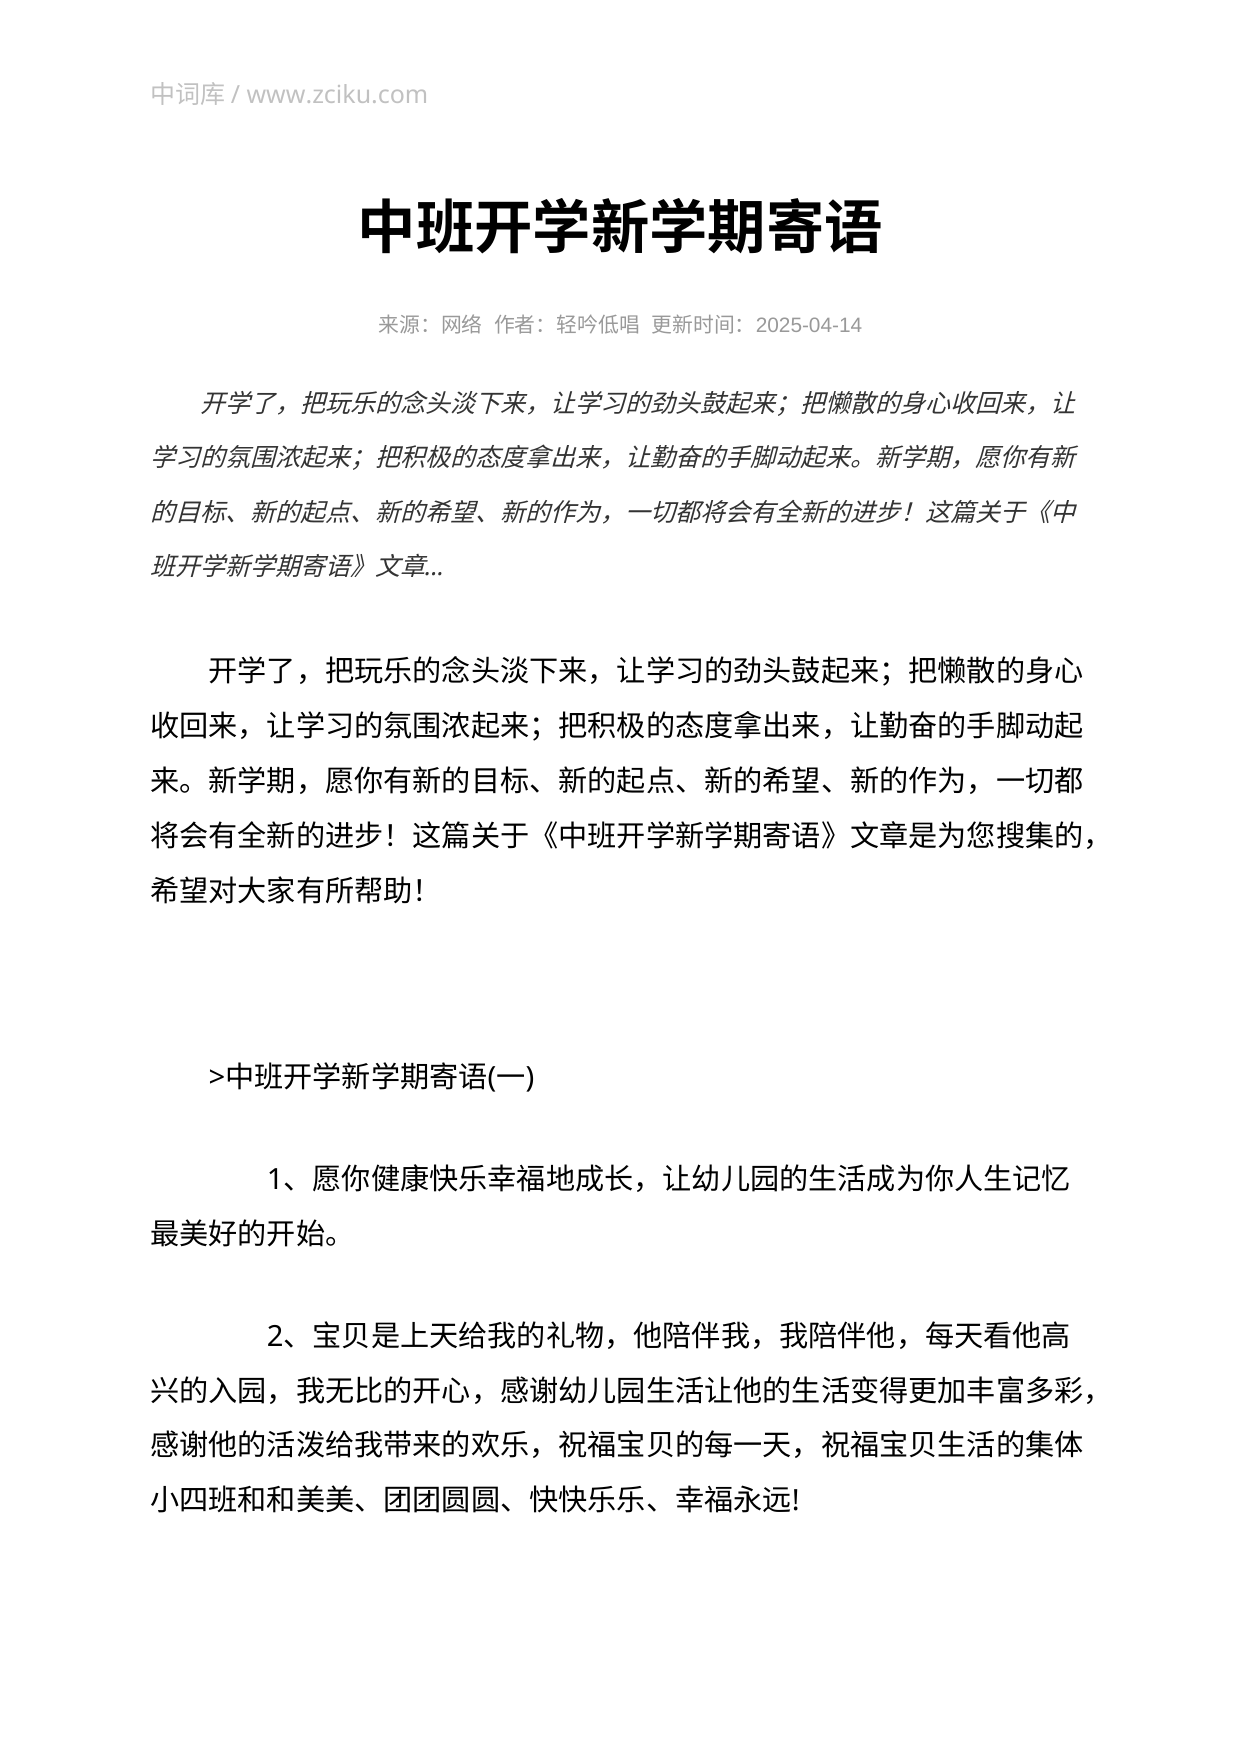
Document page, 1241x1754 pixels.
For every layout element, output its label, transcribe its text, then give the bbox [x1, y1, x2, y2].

subtitle 中班开学新学期寄语 [150, 181, 1090, 266]
text >中班开学新学期寄语(一) [150, 1053, 1090, 1096]
text 开学了，把玩乐的念头淡下来，让学习的劲头鼓起来；把懒散的身心收回来，让学习的氛围浓起来；把积极的态度拿出来，让勤奋的手脚动起来。新学期，愿你有新的目标、新的起点、新的希望、新的作为，一切都将会有全新的进步！这篇关于《中班开学新学期寄语》文章是为您搜集的，希望对大家有所帮助！ [150, 648, 1090, 910]
text 1、愿你健康快乐幸福地成长，让幼儿园的生活成为你人生记忆最美好的开始。 [150, 1155, 1090, 1253]
text 开学了，把玩乐的念头淡下来，让学习的劲头鼓起来；把懒散的身心收回来，让学习的氛围浓起来；把积极的态度拿出来，让勤奋的手脚动起来。新学期，愿你有新的目标、新的起点、新的希望、新的作为，一切都将会有全新的进步！这篇关于《中班开学新学期寄语》文章... [150, 383, 1090, 583]
text 2、宝贝是上天给我的礼物，他陪伴我，我陪伴他，每天看他高兴的入园，我无比的开心，感谢幼儿园生活让他的生活变得更加丰富多彩，感谢他的活泼给我带来的欢乐，祝福宝贝的每一天，祝福宝贝生活的集体小四班和和美美、团团圆圆、快快乐乐、幸福永远! [150, 1312, 1090, 1519]
text 来源：网络 作者：轻吟低唱 更新时间：2025-04-14 [150, 313, 1090, 337]
